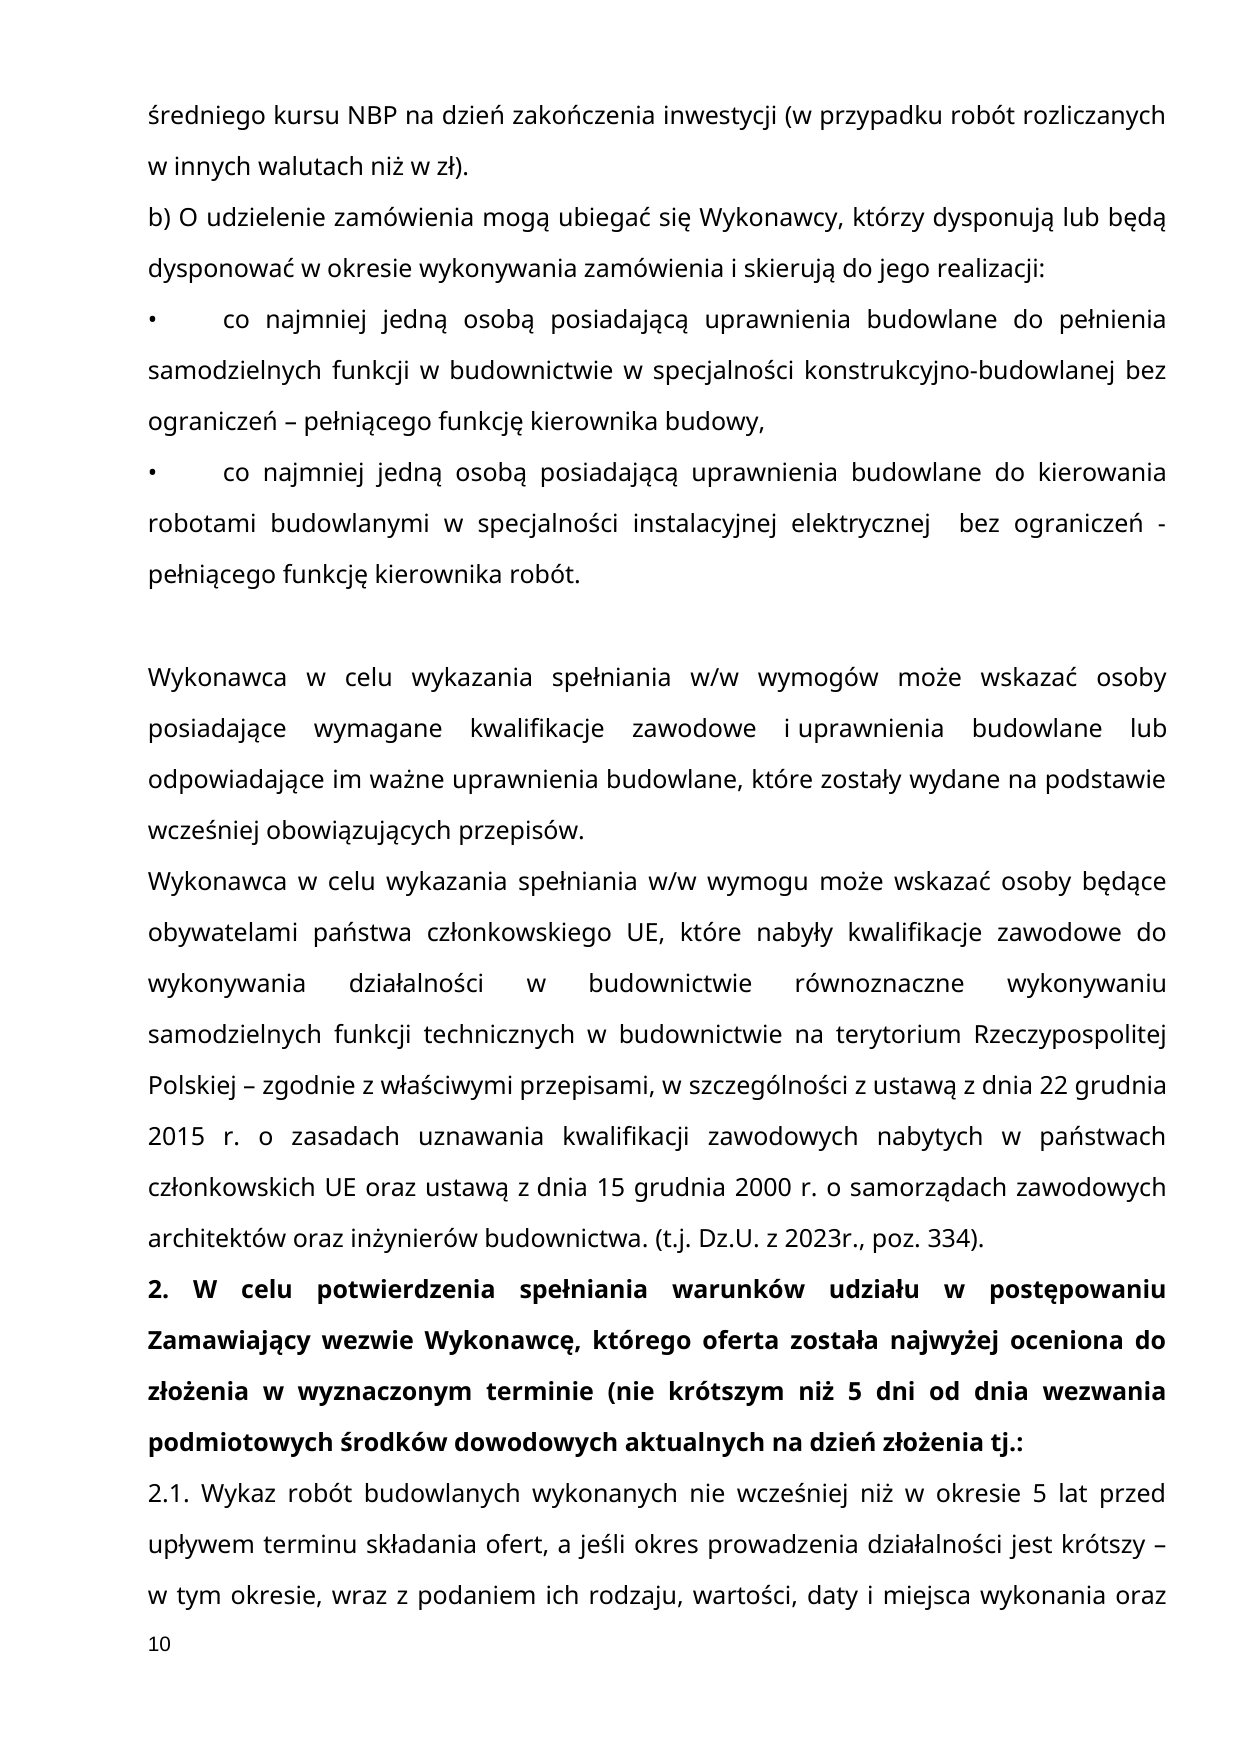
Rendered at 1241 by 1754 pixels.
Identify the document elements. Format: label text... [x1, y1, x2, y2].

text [148, 98, 1168, 183]
text Wykonawca w celu wykazania spełniania w/w wymogu może wskazać osoby będące obywatelami państwa członkowskiego UE, które nabyły kwalifikacje zawodowe do wykonywania działalności w budownictwie równoznaczne wykonywaniu samodzielnych funkcji technicznych w budownictwie na terytorium Rzeczypospolitej Polskiej – zgodnie z właściwymi przepisami, w szczególności z ustawą z dnia 22 grudnia 2015 r. o zasadach uznawania kwalifikacji zawodowych nabytych w państwach członkowskich UE oraz ustawą z dnia 15 grudnia 2000 r. o samorządach zawodowych architektów oraz inżynierów budownictwa. (t.j. Dz.U. z 2023r., poz. 334). [148, 863, 1168, 1255]
text 2. W celu potwierdzenia spełniania warunków udziału w postępowaniu Zamawiający wezwie Wykonawcę, którego oferta została najwyżej oceniona do złożenia w wyznaczonym terminie (nie krótszym niż 5 dni od dnia wezwania podmiotowych środków dowodowych aktualnych na dzień złożenia tj.: [148, 1272, 1168, 1459]
text • co najmniej jedną osobą posiadającą uprawnienia budowlane do pełnienia samodzielnych funkcji w budownictwie w specjalności konstrukcyjno-budowlanej bez ograniczeń – pełniącego funkcję kierownika budowy, [148, 302, 1168, 438]
text • co najmniej jedną osobą posiadającą uprawnienia budowlane do kierowania robotami budowlanymi w specjalności instalacyjnej elektrycznej bez ograniczeń - pełniącego funkcję kierownika robót. [148, 455, 1168, 591]
text b) O udzielenie zamówienia mogą ubiegać się Wykonawcy, którzy dysponują lub będą dysponować w okresie wykonywania zamówienia i skierują do jego realizacji: [148, 200, 1168, 285]
text Wykonawca w celu wykazania spełniania w/w wymogów może wskazać osoby posiadające wymagane kwalifikacje zawodowe i uprawnienia budowlane lub odpowiadające im ważne uprawnienia budowlane, które zostały wydane na podstawie wcześniej obowiązujących przepisów. [148, 659, 1168, 846]
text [148, 1476, 1168, 1612]
